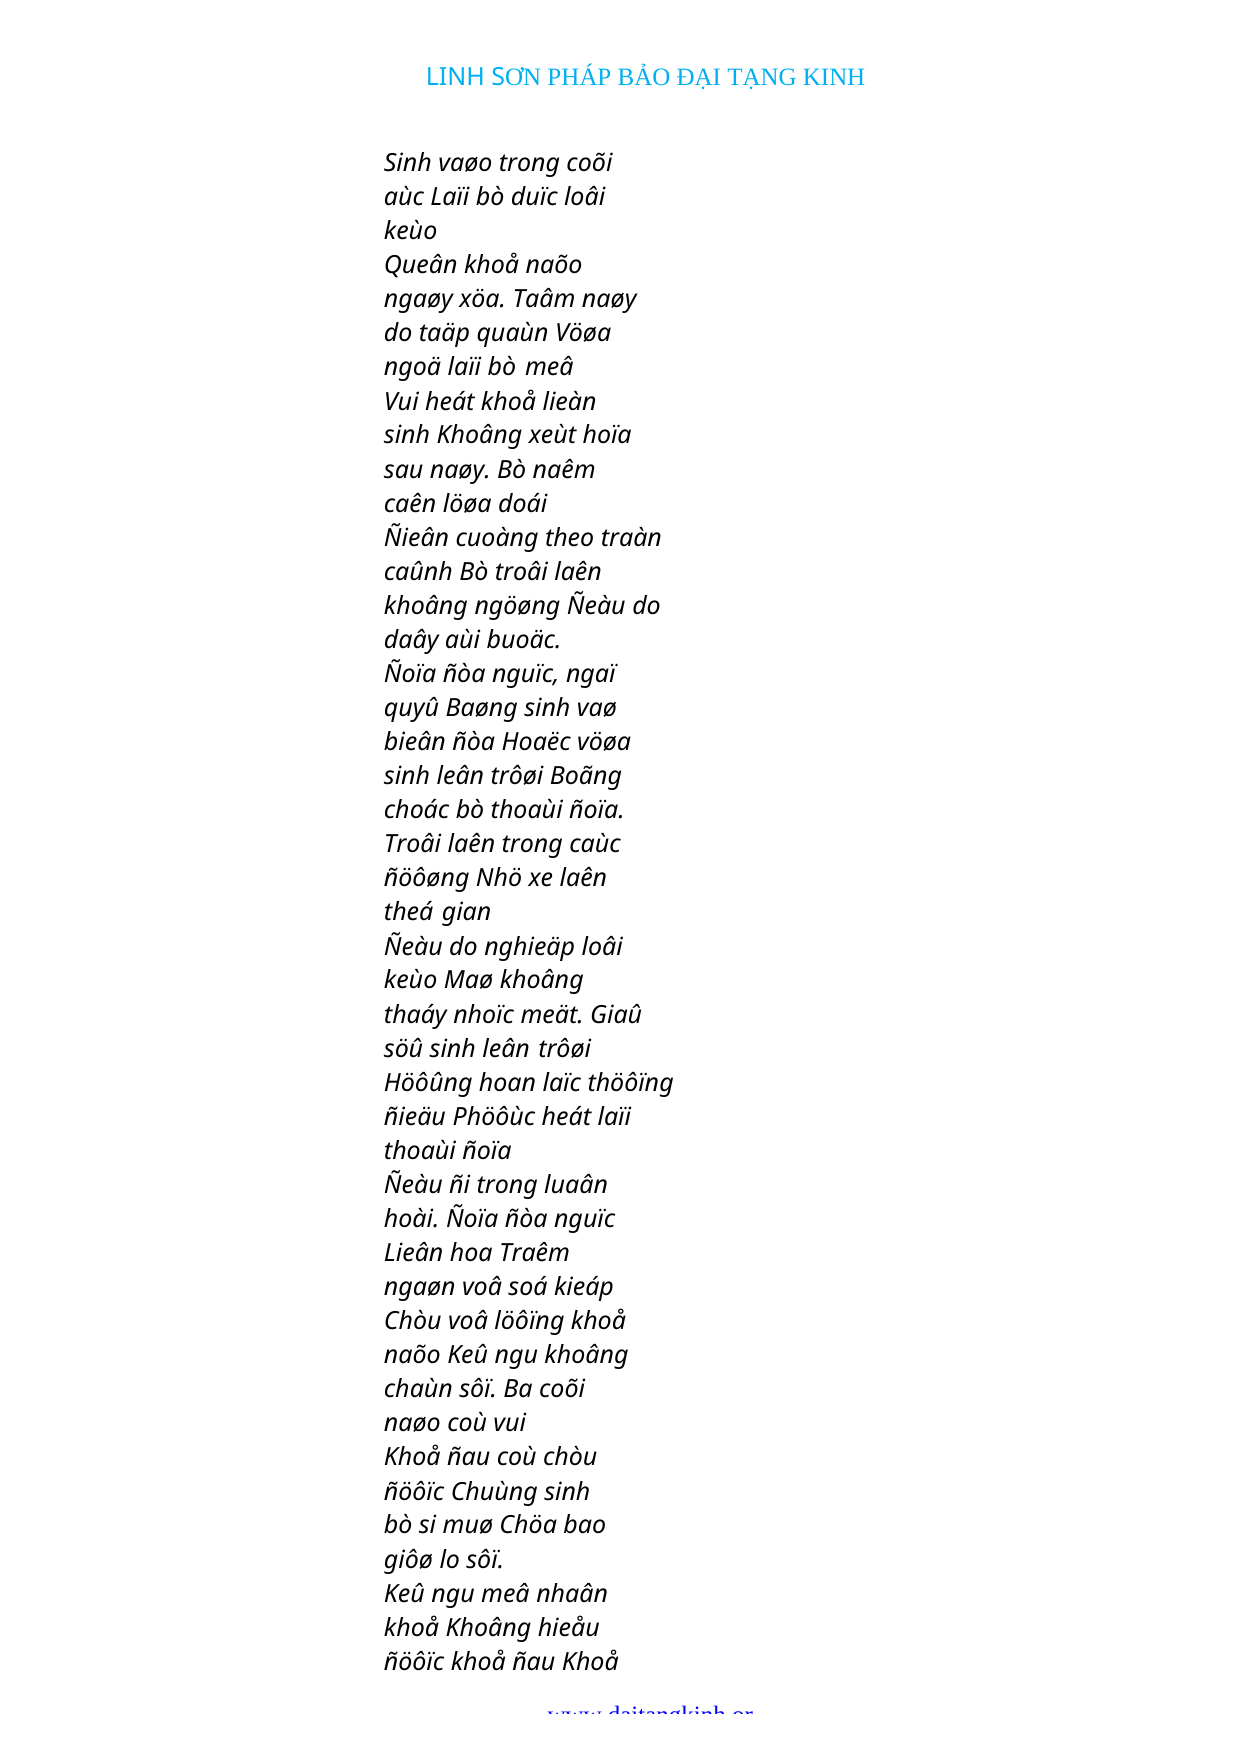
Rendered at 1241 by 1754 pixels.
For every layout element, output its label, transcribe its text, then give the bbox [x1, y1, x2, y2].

text Queân khoå naõo ngaøy xöa. Taâm naøy do taäp quaùn Vöøa ngoä laïi bò meâ [384, 247, 638, 383]
text Ñoïa ñòa nguïc, ngaï quyû Baøng sinh vaø bieân ñòa Hoaëc vöøa sinh leân trôøi Boãng choác bò thoaùi ñoïa. Troâi laên trong caùc ñöôøng Nhö xe laên theá gian [384, 656, 652, 928]
text Sinh vaøo trong coõi aùc Laïi bò duïc loâi keùo [384, 145, 622, 247]
text Khoå ñau coù chòu ñöôïc Chuùng sinh bò si muø Chöa bao giôø lo sôï. [384, 1439, 622, 1575]
text Ñeàu ñi trong luaân hoài. Ñoïa ñòa nguïc Lieân hoa Traêm ngaøn voâ soá kieáp Chòu voâ löôïng khoå naõo Keû ngu khoâng chaùn sôï. Ba coõi naøo coù vui [384, 1167, 638, 1439]
text Ñeàu do nghieäp loâi keùo Maø khoâng thaáy nhoïc meät. Giaû söû sinh leân trôøi [384, 928, 647, 1064]
text Vui heát khoå lieàn sinh Khoâng xeùt hoïa sau naøy. Bò naêm caên löøa doái [384, 383, 645, 519]
text Höôûng hoan laïc thöôïng ñieäu Phöôùc heát laïi thoaùi ñoïa [384, 1064, 696, 1167]
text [384, 1575, 652, 1677]
text Ñieân cuoàng theo traàn caûnh Bò troâi laên khoâng ngöøng Ñeàu do daây aùi buoäc. [384, 519, 662, 656]
